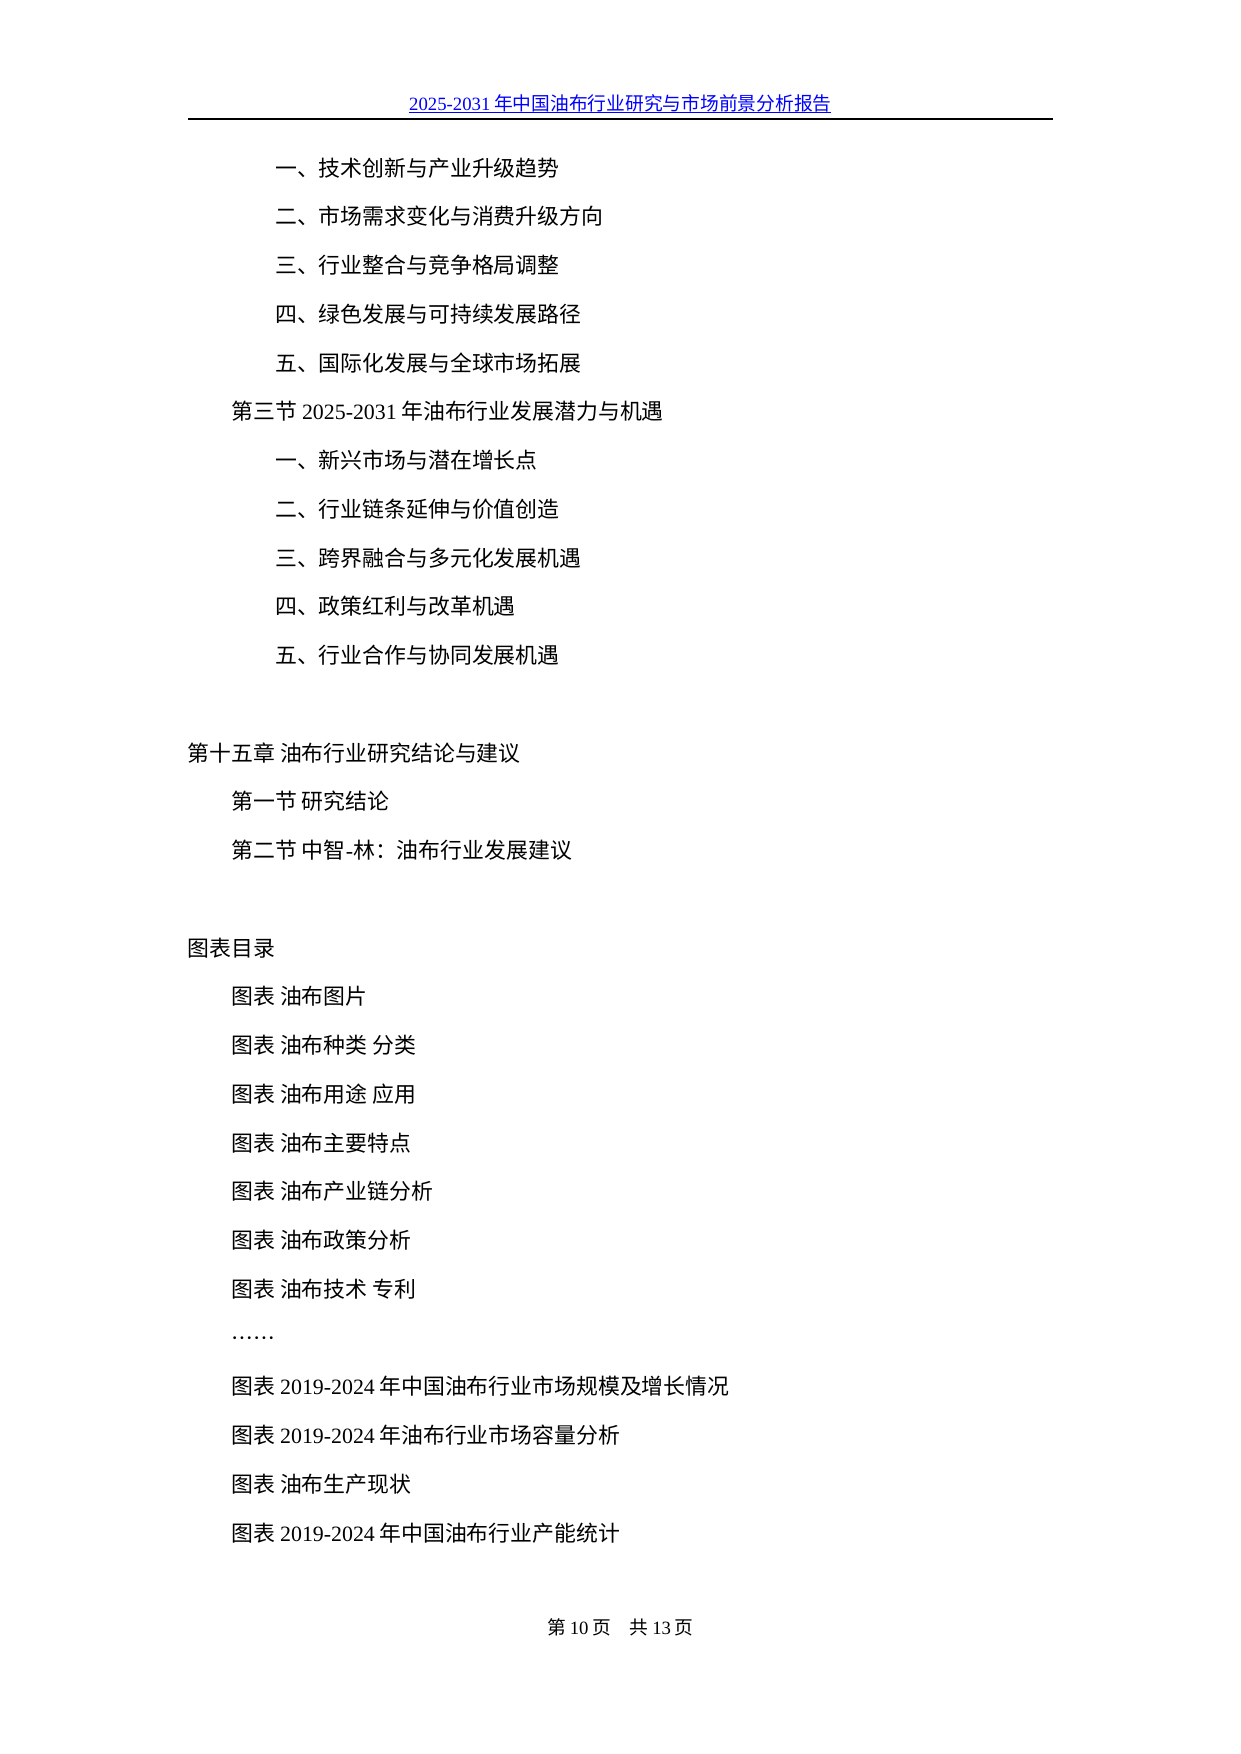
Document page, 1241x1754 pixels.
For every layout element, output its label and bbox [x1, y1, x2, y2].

text [187, 150, 1053, 1548]
